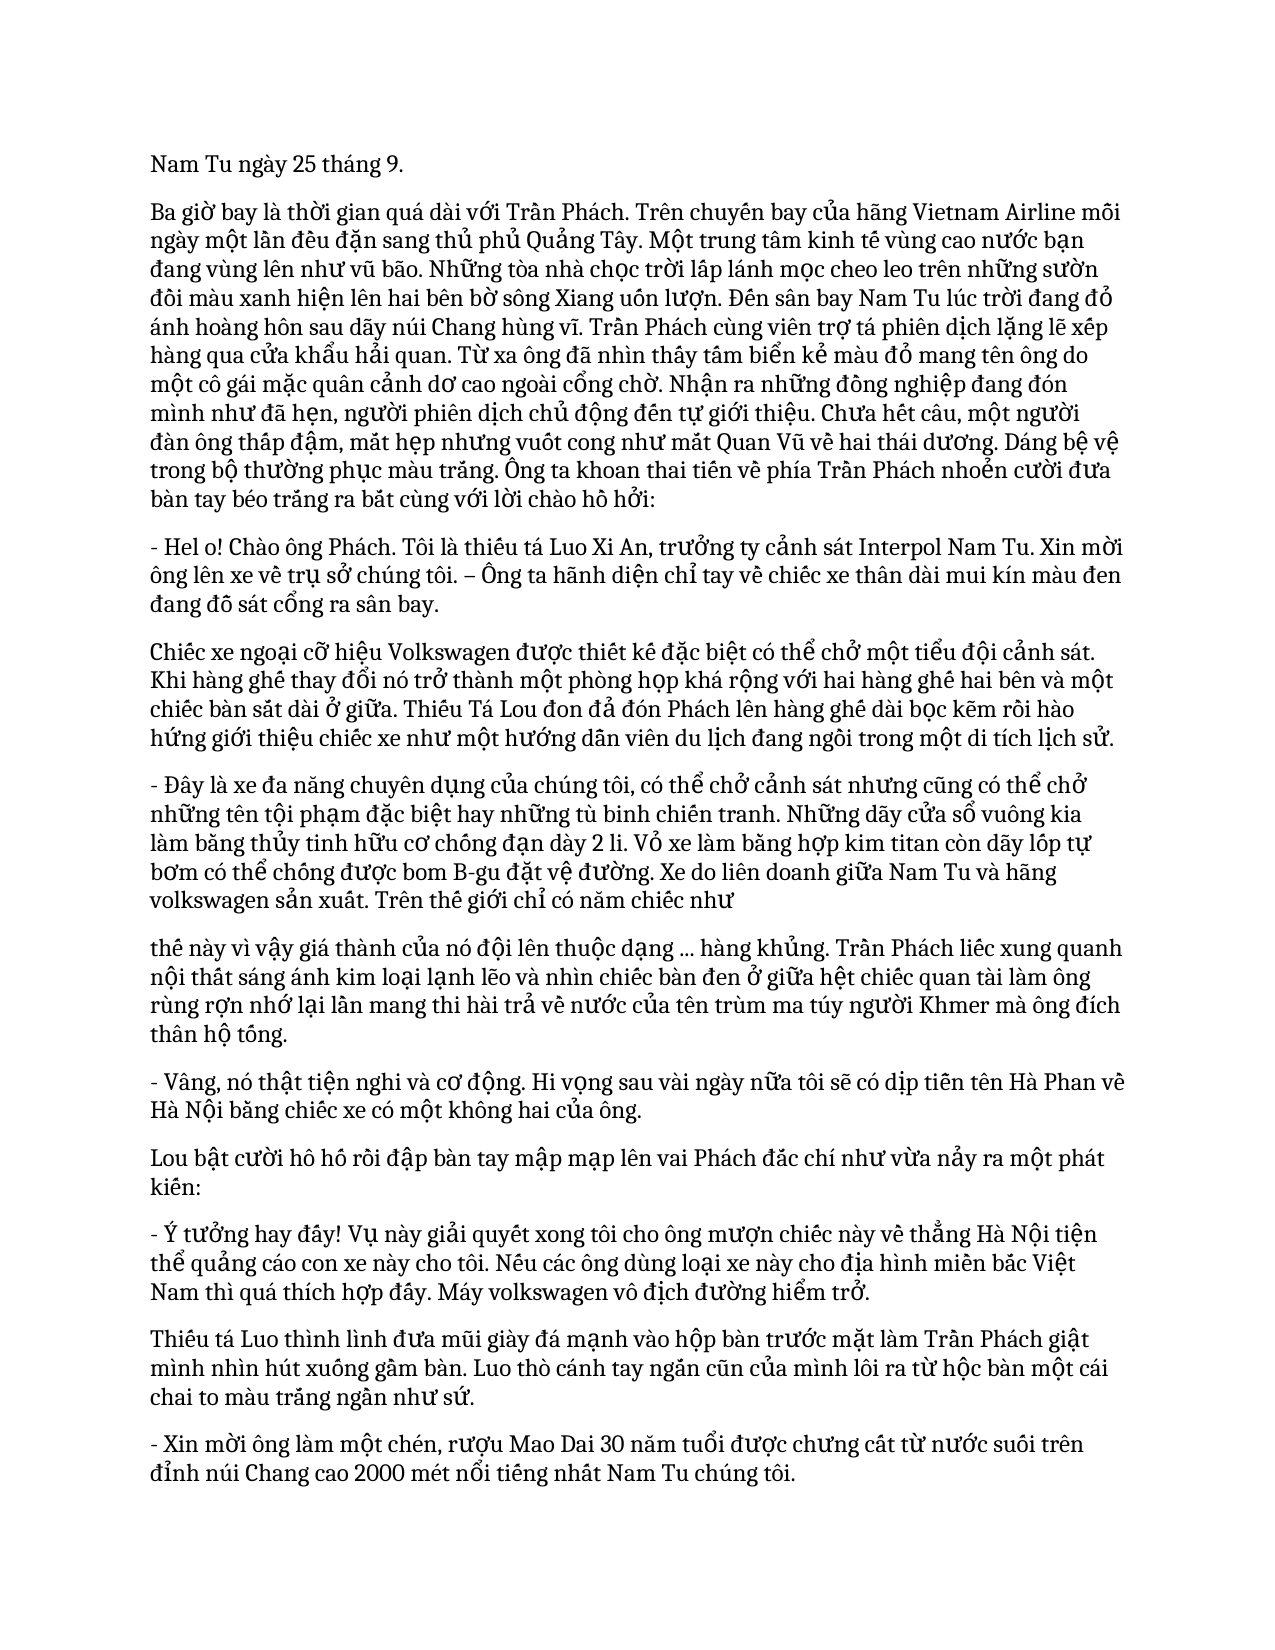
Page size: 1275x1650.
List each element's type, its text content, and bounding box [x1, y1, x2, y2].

text - Vâng, nó thật tiện nghi và cơ động. Hi vọng sau vài ngày nữa tôi sẽ có dịp tiễn tên Hà Phan về Hà Nội bằng chiếc xe có một không hai của ông. [150, 1067, 1125, 1125]
text - Hel o! Chào ông Phách. Tôi là thiếu tá Luo Xi An, trưởng ty cảnh sát Interpol Nam Tu. Xin mời ông lên xe về trụ sở chúng tôi. – Ông ta hãnh diện chỉ tay về chiếc xe thân dài mui kín màu đen đang đỗ sát cổng ra sân bay. [150, 532, 1125, 619]
text thế này vì vậy giá thành của nó đội lên thuộc dạng ... hàng khủng. Trần Phách liếc xung quanh nội thất sáng ánh kim loại lạnh lẽo và nhìn chiếc bàn đen ở giữa hệt chiếc quan tài làm ông rùng rợn nhớ lại lần mang thi hài trả về nước của tên trùm ma túy người Khmer mà ông đích thân hộ tống. [150, 934, 1125, 1049]
text Ba giờ bay là thời gian quá dài với Trần Phách. Trên chuyến bay của hãng Vietnam Airline mỗi ngày một lần đều đặn sang thủ phủ Quảng Tây. Một trung tâm kinh tế vùng cao nước bạn đang vùng lên như vũ bão. Những tòa nhà chọc trời lấp lánh mọc cheo leo trên những sườn đồi màu xanh hiện lên hai bên bờ sông Xiang uốn lượn. Đến sân bay Nam Tu lúc trời đang đỏ ánh hoàng hôn sau dãy núi Chang hùng vĩ. Trần Phách cùng viên trợ tá phiên dịch lặng lẽ xếp hàng qua cửa khẩu hải quan. Từ xa ông đã nhìn thấy tấm biển kẻ màu đỏ mang tên ông do một cô gái mặc quân cảnh dơ cao ngoài cổng chờ. Nhận ra những đồng nghiệp đang đón mình như đã hẹn, người phiên dịch chủ động đến tự giới thiệu. Chưa hết câu, một người đàn ông thấp đậm, mắt hẹp nhưng vuốt cong như mắt Quan Vũ về hai thái dương. Dáng bệ vệ trong bộ thường phục màu trắng. Ông ta khoan thai tiến về phía Trần Phách nhoẻn cười đưa bàn tay béo trắng ra bắt cùng với lời chào hồ hởi: [150, 197, 1125, 514]
text Chiếc xe ngoại cỡ hiệu Volkswagen được thiết kế đặc biệt có thể chở một tiểu đội cảnh sát. Khi hàng ghế thay đổi nó trở thành một phòng họp khá rộng với hai hàng ghế hai bên và một chiếc bàn sắt dài ở giữa. Thiếu Tá Lou đon đả đón Phách lên hàng ghế dài bọc kẽm rồi hào hứng giới thiệu chiếc xe như một hướng dẫn viên du lịch đang ngồi trong một di tích lịch sử. [150, 637, 1125, 752]
text Lou bật cười hô hố rồi đập bàn tay mập mạp lên vai Phách đắc chí như vừa nảy ra một phát kiến: [150, 1144, 1125, 1201]
text - Xin mời ông làm một chén, rượu Mao Dai 30 năm tuổi được chưng cất từ nước suối trên đỉnh núi Chang cao 2000 mét nổi tiếng nhất Nam Tu chúng tôi. [150, 1430, 1125, 1487]
text - Đây là xe đa năng chuyên dụng của chúng tôi, có thể chở cảnh sát nhưng cũng có thể chở những tên tội phạm đặc biệt hay những tù binh chiến tranh. Những dãy cửa sổ vuông kia làm bằng thủy tinh hữu cơ chống đạn dày 2 li. Vỏ xe làm bằng hợp kim titan còn dãy lốp tự bơm có thể chống được bom B-gu đặt vệ đường. Xe do liên doanh giữa Nam Tu và hãng volkswagen sản xuất. Trên thế giới chỉ có năm chiếc như [150, 771, 1125, 915]
text Nam Tu ngày 25 tháng 9. [150, 150, 1125, 179]
text Thiếu tá Luo thình lình đưa mũi giày đá mạnh vào hộp bàn trước mặt làm Trần Phách giật mình nhìn hút xuống gầm bàn. Luo thò cánh tay ngắn cũn của mình lôi ra từ hộc bàn một cái chai to màu trắng ngần như sứ. [150, 1325, 1125, 1411]
text - Ý tưởng hay đấy! Vụ này giải quyết xong tôi cho ông mượn chiếc này về thẳng Hà Nội tiện thể quảng cáo con xe này cho tôi. Nếu các ông dùng loại xe này cho địa hình miền bắc Việt Nam thì quá thích hợp đấy. Máy volkswagen vô địch đường hiểm trở. [150, 1220, 1125, 1306]
